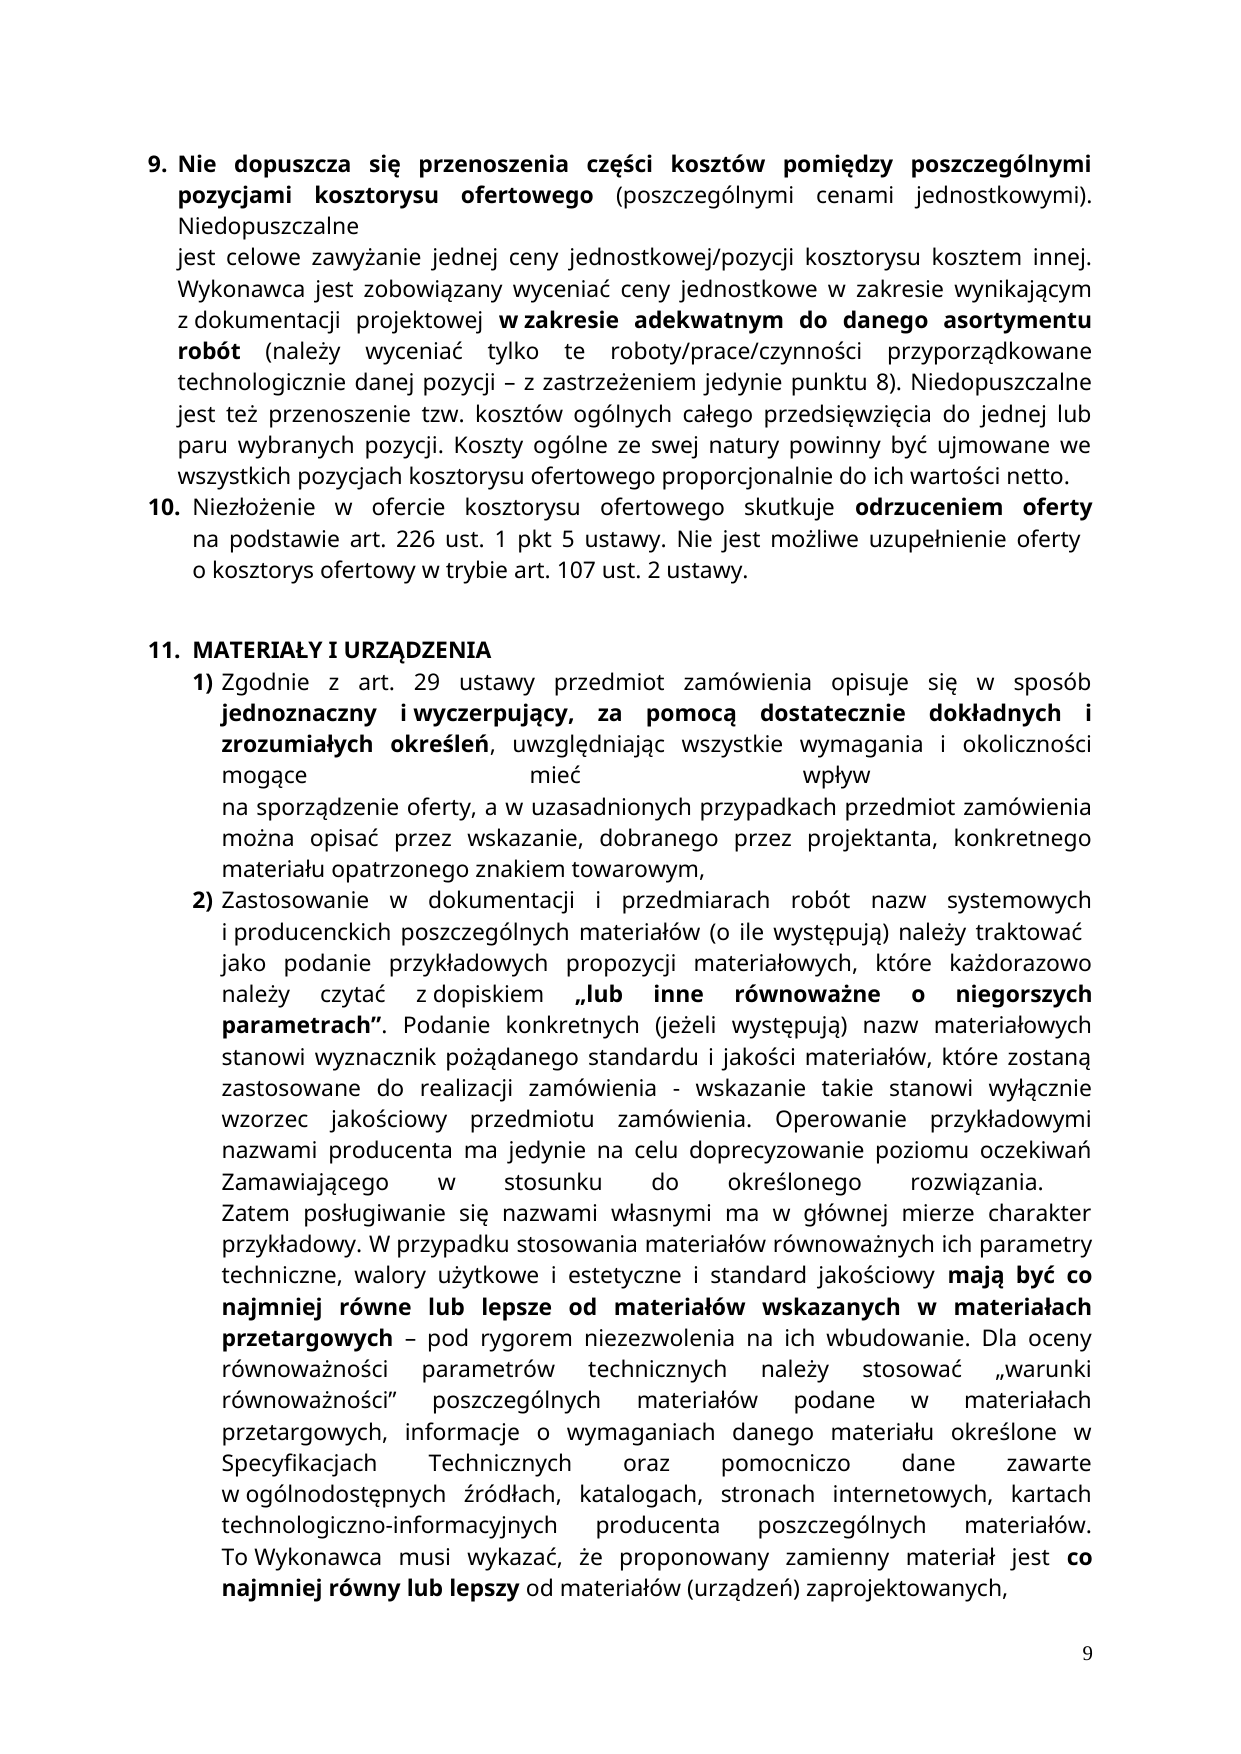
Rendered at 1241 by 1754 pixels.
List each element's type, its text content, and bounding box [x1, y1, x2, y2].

list Nie dopuszcza się przenoszenia części kosztów pomiędzy poszczególnymi pozycjami kosztorysu ofertowego (poszczególnymi cenami jednostkowymi). Niedopuszczalne jest celowe zawyżanie jednej ceny jednostkowej/pozycji kosztorysu kosztem innej. Wykonawca jest zobowiązany wyceniać ceny jednostkowe w zakresie wynikającym z dokumentacji projektowej w zakresie adekwatnym do danego asortymentu robót (należy wyceniać tylko te roboty/prace/czynności przyporządkowane technologicznie danej pozycji – z zastrzeżeniem jedynie punktu 8). Niedopuszczalne jest też przenoszenie tzw. kosztów ogólnych całego przedsięwzięcia do jednej lub paru wybranych pozycji. Koszty ogólne ze swej natury powinny być ujmowane we wszystkich pozycjach kosztorysu ofertowego proporcjonalnie do ich wartości netto. [148, 148, 1093, 491]
list MATERIAŁY I URZĄDZENIA [148, 634, 1093, 666]
list Niezłożenie w ofercie kosztorysu ofertowego skutkuje odrzuceniem oferty na podstawie art. 226 ust. 1 pkt 5 ustawy. Nie jest możliwe uzupełnienie oferty o kosztorys ofertowy w trybie art. 107 ust. 2 ustawy. [148, 491, 1093, 585]
list Zgodnie z art. 29 ustawy przedmiot zamówienia opisuje się w sposób jednoznaczny i wyczerpujący, za pomocą dostatecznie dokładnych i zrozumiałych określeń, uwzględniając wszystkie wymagania i okoliczności mogące mieć wpływ na sporządzenie oferty, a w uzasadnionych przypadkach przedmiot zamówienia można opisać przez wskazanie, dobranego przez projektanta, konkretnego materiału opatrzonego znakiem towarowym, [192, 666, 1093, 884]
list Zastosowanie w dokumentacji i przedmiarach robót nazw systemowych i producenckich poszczególnych materiałów (o ile występują) należy traktować jako podanie przykładowych propozycji materiałowych, które każdorazowo należy czytać z dopiskiem „lub inne równoważne o niegorszych parametrach”. Podanie konkretnych (jeżeli występują) nazw materiałowych stanowi wyznacznik pożądanego standardu i jakości materiałów, które zostaną zastosowane do realizacji zamówienia - wskazanie takie stanowi wyłącznie wzorzec jakościowy przedmiotu zamówienia. Operowanie przykładowymi nazwami producenta ma jedynie na celu doprecyzowanie poziomu oczekiwań Zamawiającego w stosunku do określonego rozwiązania. Zatem posługiwanie się nazwami własnymi ma w głównej mierze charakter przykładowy. W przypadku stosowania materiałów równoważnych ich parametry techniczne, walory użytkowe i estetyczne i standard jakościowy mają być co najmniej równe lub lepsze od materiałów wskazanych w materiałach przetargowych – pod rygorem niezezwolenia na ich wbudowanie. Dla oceny równoważności parametrów technicznych należy stosować „warunki równoważności” poszczególnych materiałów podane w materiałach przetargowych, informacje o wymaganiach danego materiału określone w Specyfikacjach Technicznych oraz pomocniczo dane zawarte w ogólnodostępnych źródłach, katalogach, stronach internetowych, kartach technologiczno-informacyjnych producenta poszczególnych materiałów. To Wykonawca musi wykazać, że proponowany zamienny materiał jest co najmniej równy lub lepszy od materiałów (urządzeń) zaprojektowanych, [192, 884, 1093, 1603]
